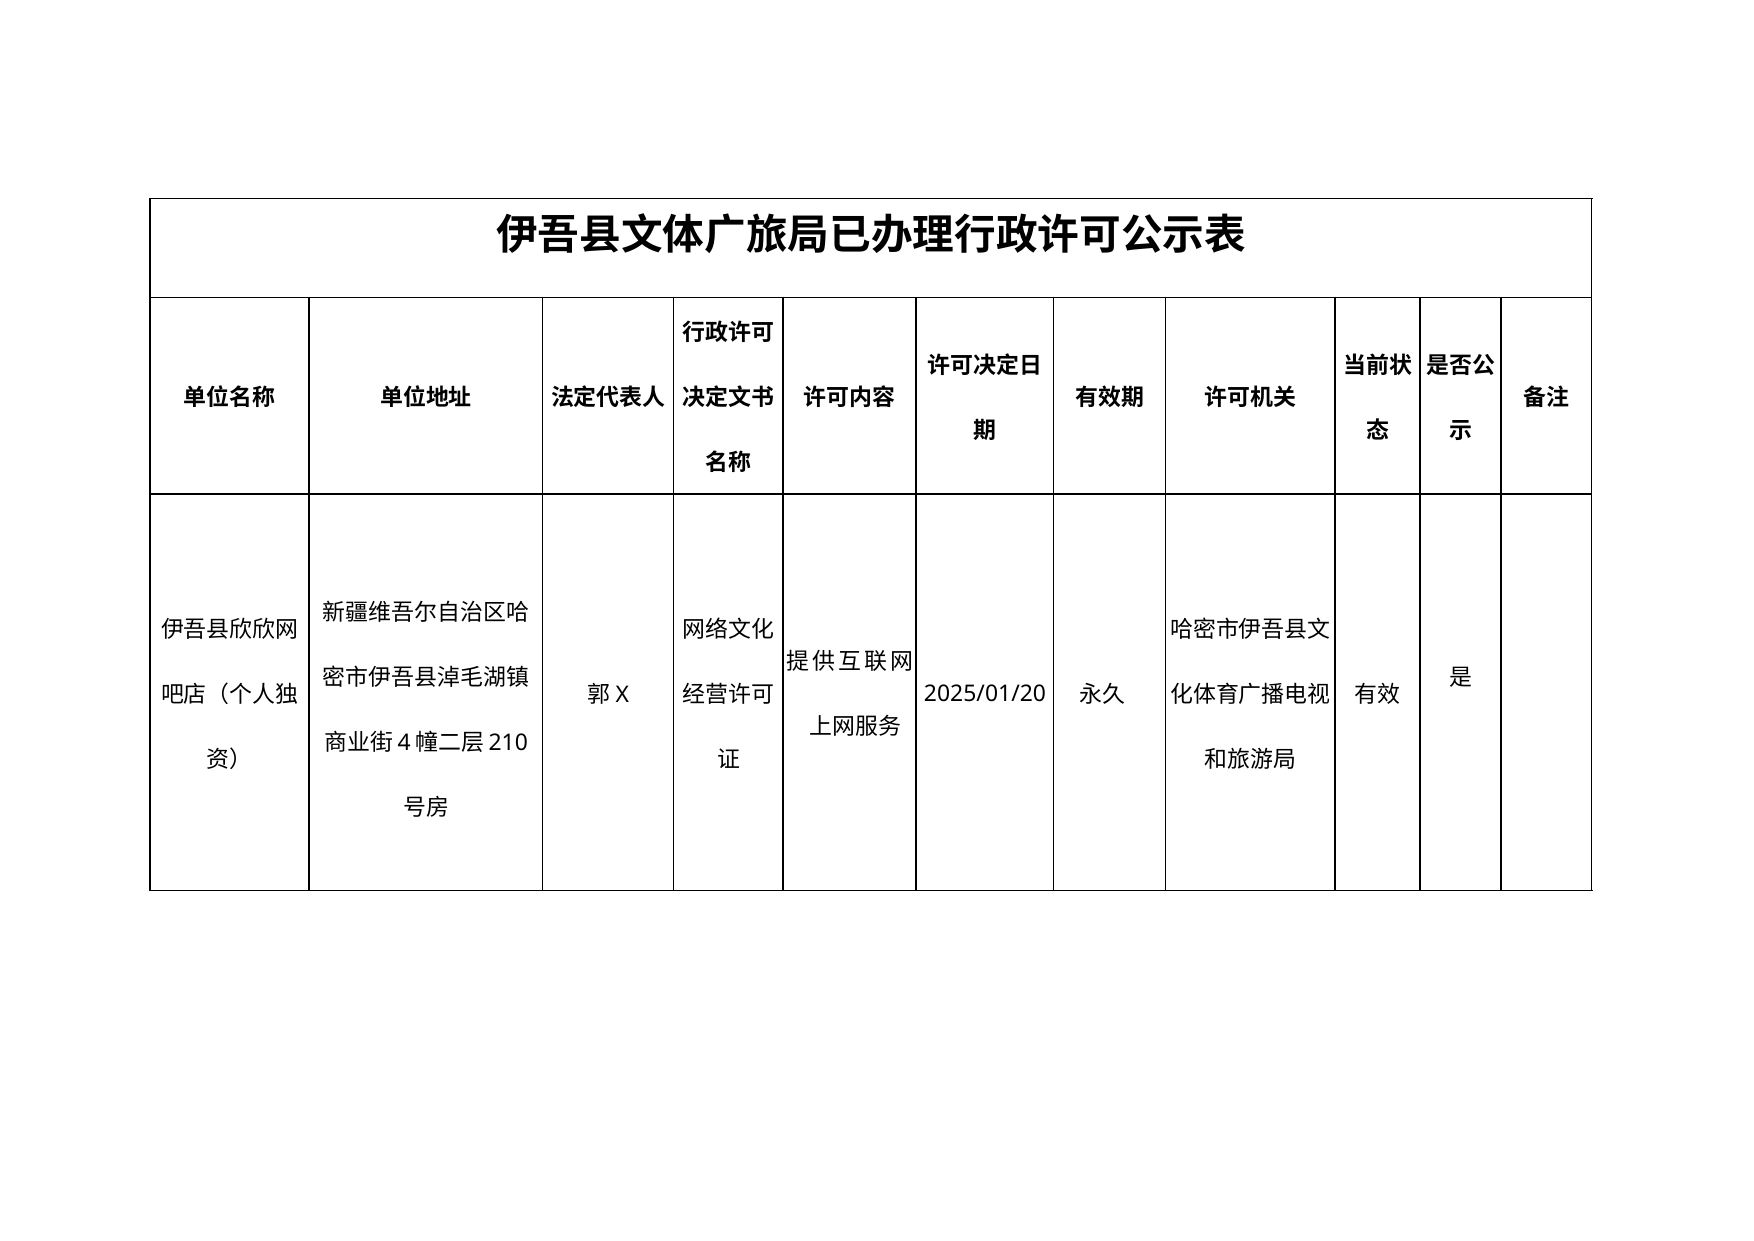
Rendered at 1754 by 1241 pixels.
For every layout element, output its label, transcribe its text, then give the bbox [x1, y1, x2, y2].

table_cell 单位地址 [310, 298, 542, 493]
table_cell 新疆维吾尔自治区哈密市伊吾县淖毛湖镇商业街4幢二层210号房 [310, 495, 542, 889]
table_cell 单位名称 [151, 298, 308, 493]
table_cell 行政许可决定文书名称 [674, 298, 782, 493]
table_cell 有效 [1336, 495, 1419, 889]
table_cell 许可决定日期 [917, 298, 1053, 493]
table_cell 法定代表人 [543, 298, 673, 493]
table_cell 许可内容 [784, 298, 915, 493]
table_cell 伊吾县欣欣网吧店（个人独资） [151, 495, 308, 889]
table_cell 提供互联网上网服务 [784, 495, 915, 889]
table_cell [1502, 495, 1591, 889]
table_cell 有效期 [1054, 298, 1165, 493]
table_cell 郭 X [543, 495, 673, 889]
table_header 伊吾县文体广旅局已办理行政许可公示表 [151, 199, 1591, 297]
table_cell 网络文化经营许可证 [674, 495, 782, 889]
table_cell 当前状态 [1336, 298, 1419, 493]
table_cell 哈密市伊吾县文化体育广播电视和旅游局 [1166, 495, 1334, 889]
table_cell 是否公示 [1421, 298, 1500, 493]
table_cell 2025/01/20 [917, 495, 1053, 889]
table_cell 永久 [1054, 495, 1165, 889]
table_cell 备注 [1502, 298, 1591, 493]
table_cell 许可机关 [1166, 298, 1334, 493]
table_cell 是 [1421, 495, 1500, 889]
